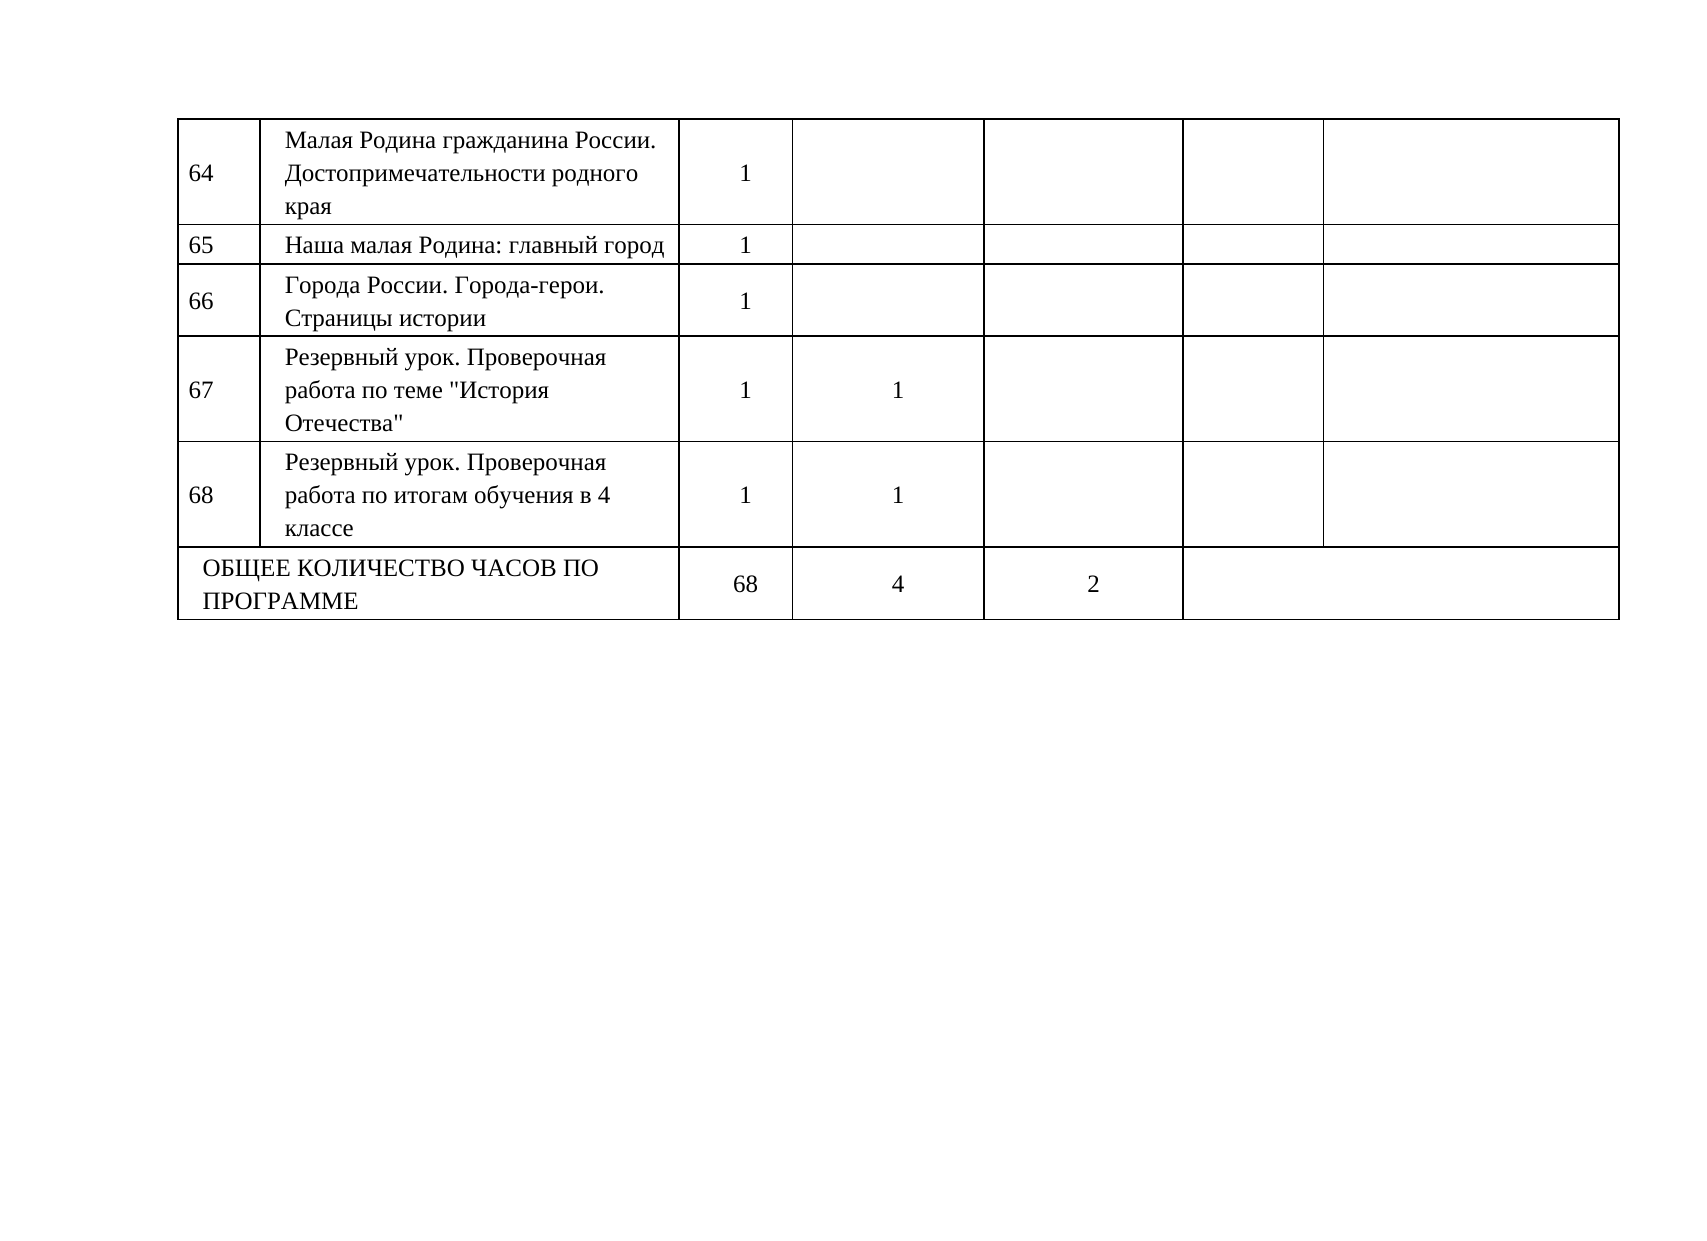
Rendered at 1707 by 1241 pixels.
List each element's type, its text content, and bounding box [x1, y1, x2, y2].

table_cell [985, 265, 1182, 335]
table_cell Резервный урок. Проверочная работа по итогам обучения в 4 классе [261, 442, 678, 546]
table_cell [1324, 337, 1618, 441]
table_cell Резервный урок. Проверочная работа по теме "История Отечества" [261, 337, 678, 441]
table_cell [793, 225, 983, 263]
table_cell 1 [793, 442, 983, 546]
table_cell Малая Родина гражданина России. Достопримечательности родного края [261, 120, 678, 223]
table_cell [1324, 120, 1618, 223]
table_cell [1184, 120, 1323, 223]
table_cell 4 [793, 548, 983, 618]
table_cell [985, 442, 1182, 546]
table_cell 1 [680, 337, 792, 441]
table_cell 64 [179, 120, 259, 223]
table_cell 65 [179, 225, 259, 263]
table_cell ОБЩЕЕ КОЛИЧЕСТВО ЧАСОВ ПО ПРОГРАММЕ [179, 548, 678, 618]
table_cell 1 [680, 265, 792, 335]
table_cell 1 [680, 225, 792, 263]
table_cell [1324, 225, 1618, 263]
table_cell [793, 120, 983, 223]
table_cell [1184, 548, 1618, 618]
table_cell 1 [793, 337, 983, 441]
table_cell [1184, 337, 1323, 441]
table_cell [1184, 225, 1323, 263]
table_cell 68 [680, 548, 792, 618]
table_cell [1324, 265, 1618, 335]
table_cell [1324, 442, 1618, 546]
table_cell Города России. Города-герои. Страницы истории [261, 265, 678, 335]
table_cell 1 [680, 442, 792, 546]
table_cell [985, 225, 1182, 263]
table_cell [985, 120, 1182, 223]
table_cell 1 [680, 120, 792, 223]
table_cell 2 [985, 548, 1182, 618]
table_cell Наша малая Родина: главный город [261, 225, 678, 263]
table_cell 66 [179, 265, 259, 335]
table_cell 68 [179, 442, 259, 546]
table_cell [985, 337, 1182, 441]
table_cell [793, 265, 983, 335]
table_cell [1184, 265, 1323, 335]
table_cell 67 [179, 337, 259, 441]
table_cell [1184, 442, 1323, 546]
